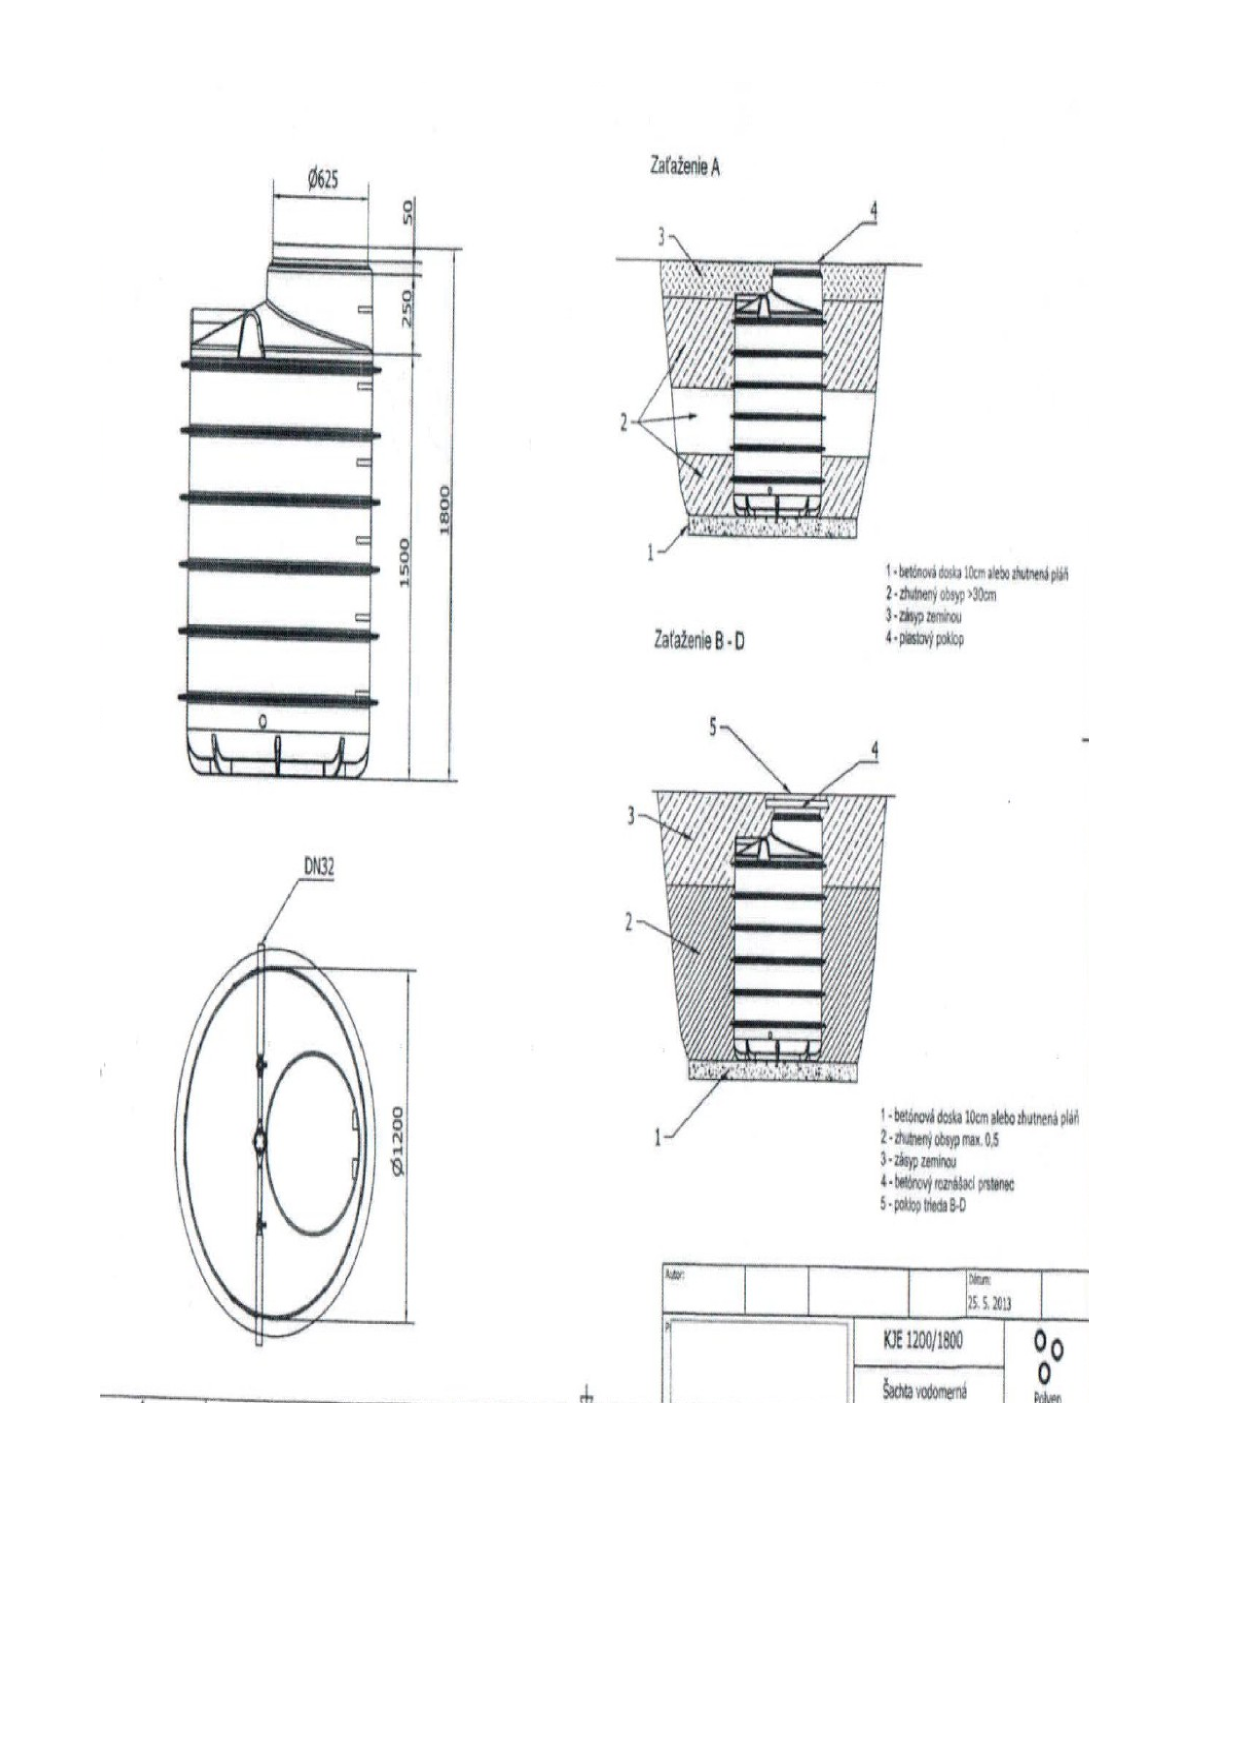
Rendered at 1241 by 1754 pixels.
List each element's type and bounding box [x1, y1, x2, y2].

picture [99, 81, 1089, 1403]
